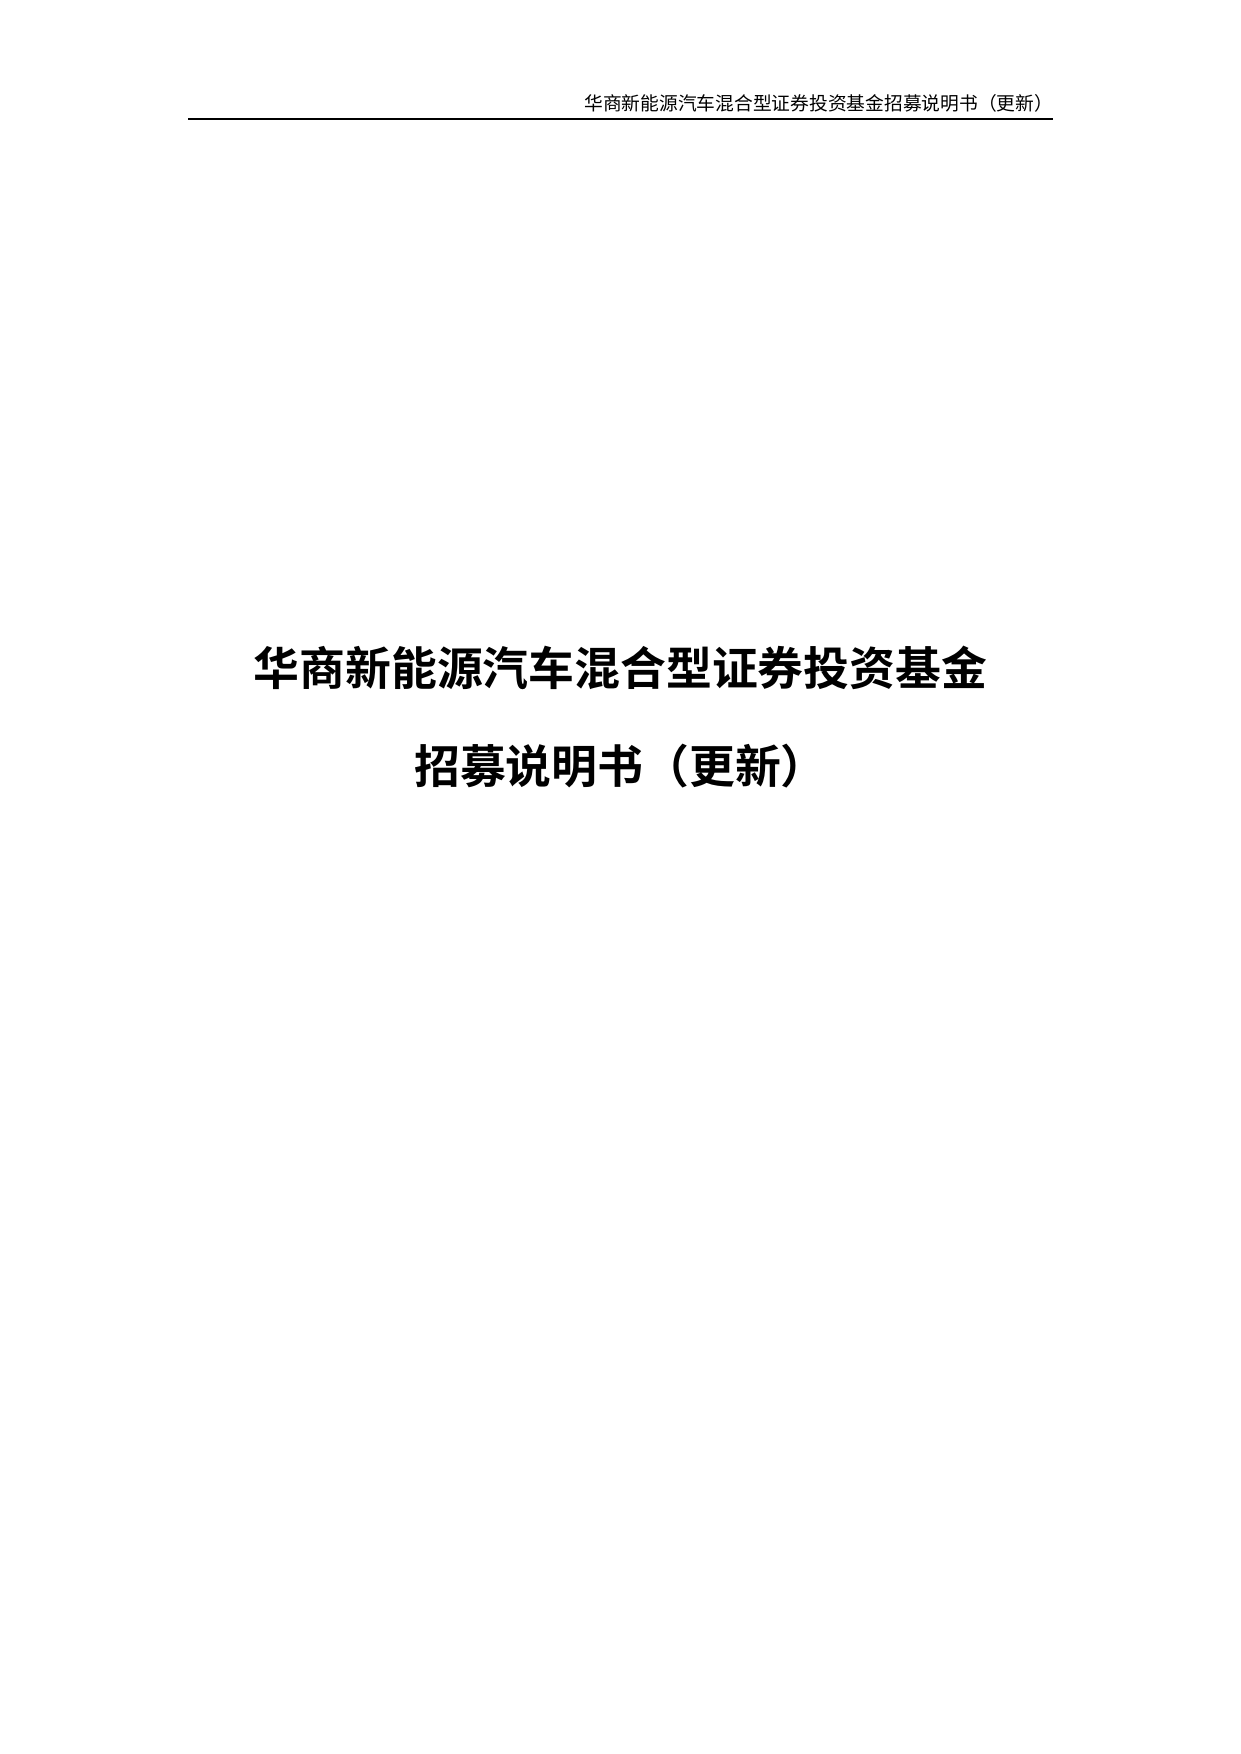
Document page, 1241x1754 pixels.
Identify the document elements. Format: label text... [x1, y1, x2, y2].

text 招募说明书（更新） [187, 714, 1053, 812]
text 华商新能源汽车混合型证券投资基金 [187, 617, 1053, 714]
